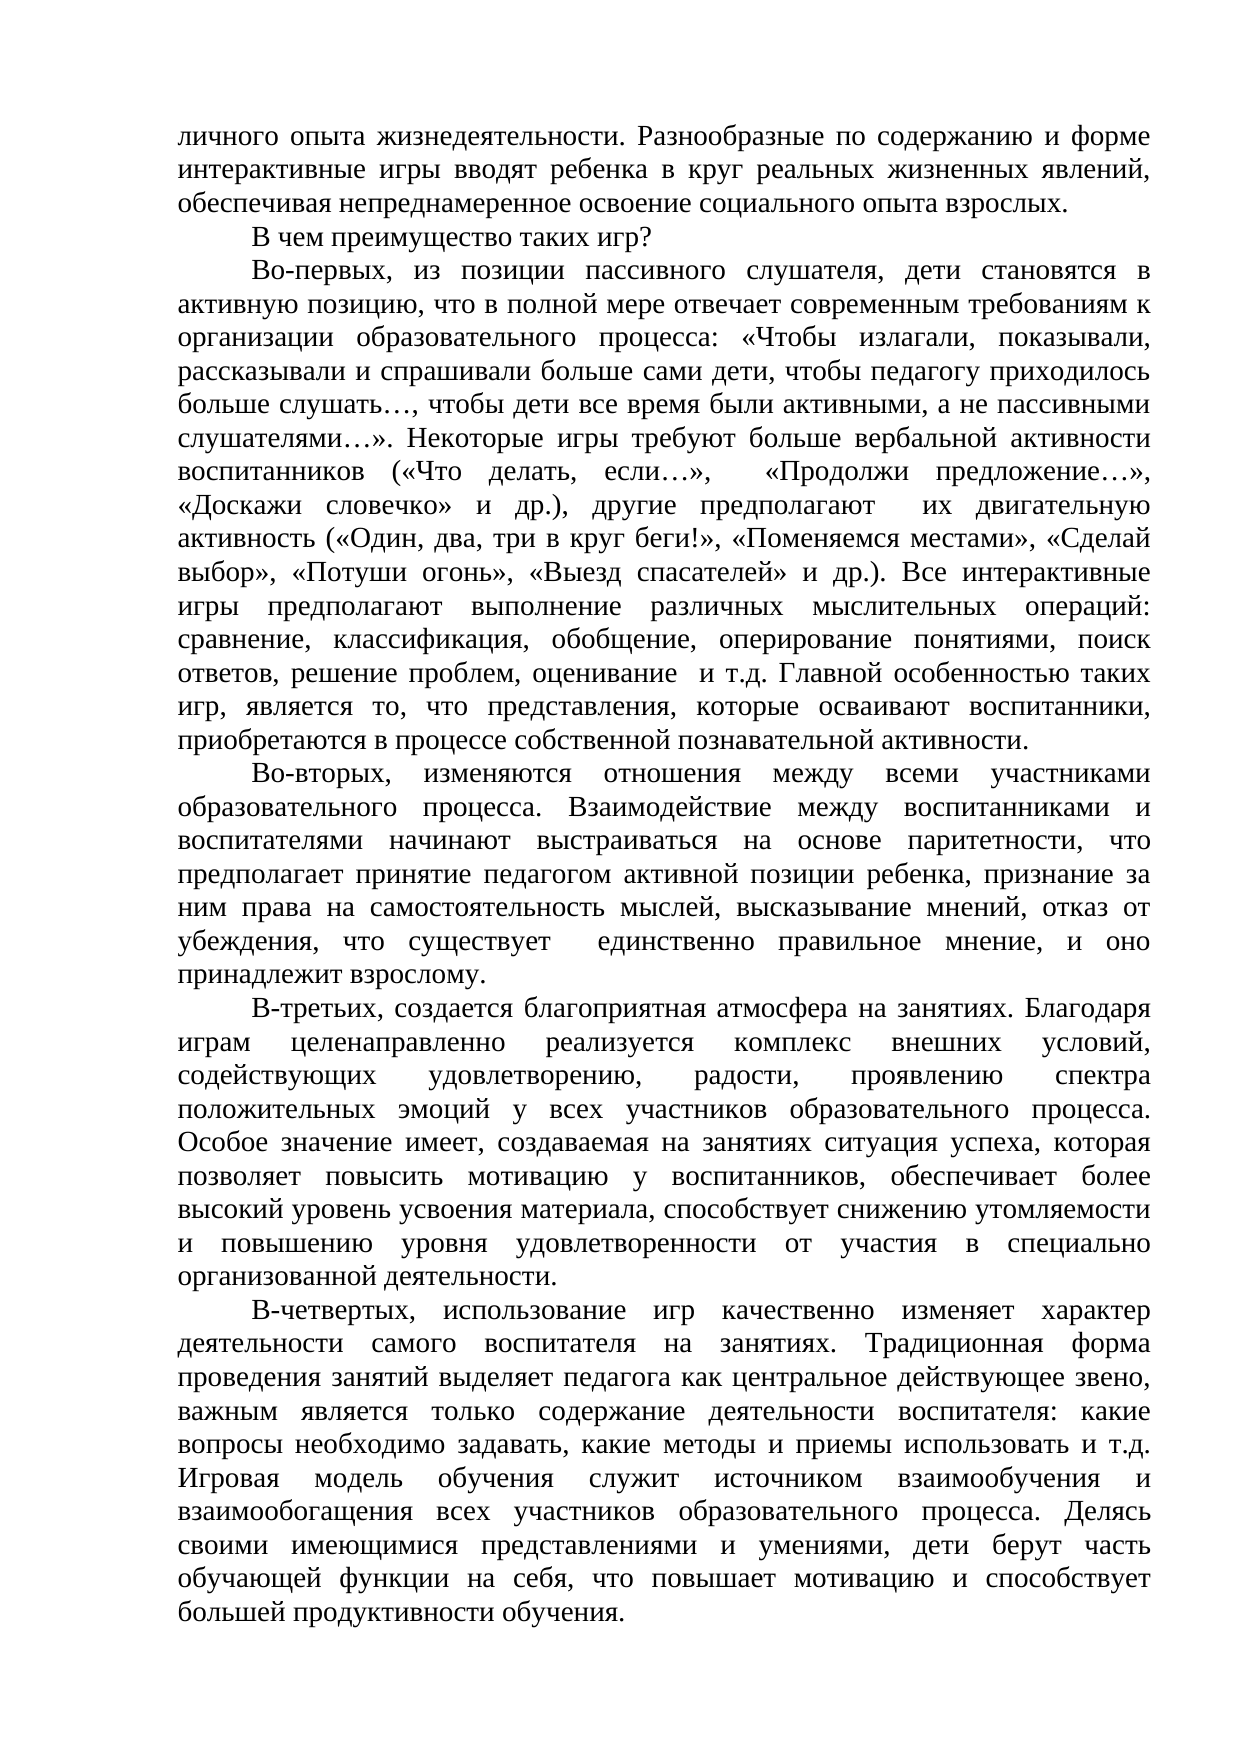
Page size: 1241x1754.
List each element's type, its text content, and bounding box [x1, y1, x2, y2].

text В-третьих, создается благоприятная атмосфера на занятиях. Благодаря играм целенаправленно реализуется комплекс внешних условий, содействующих удовлетворению, радости, проявлению спектра положительных эмоций у всех участников образовательного процесса. Особое значение имеет, создаваемая на занятиях ситуация успеха, которая позволяет повысить мотивацию у воспитанников, обеспечивает более высокий уровень усвоения материала, способствует снижению утомляемости и повышению уровня удовлетворенности от участия в специально организованной деятельности. [177, 990, 1152, 1292]
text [177, 118, 1152, 219]
text Во-первых, из позиции пассивного слушателя, дети становятся в активную позицию, что в полной мере отвечает современным требованиям к организации образовательного процесса: «Чтобы излагали, показывали, рассказывали и спрашивали больше сами дети, чтобы педагогу приходилось больше слушать…, чтобы дети все время были активными, а не пассивными слушателями…». Некоторые игры требуют больше вербальной активности воспитанников («Что делать, если…», «Продолжи предложение…», «Доскажи словечко» и др.), другие предполагают их двигательную активность («Один, два, три в круг беги!», «Поменяемся местами», «Сделай выбор», «Потуши огонь», «Выезд спасателей» и др.). Все интерактивные игры предполагают выполнение различных мыслительных операций: сравнение, классификация, обобщение, оперирование понятиями, поиск ответов, решение проблем, оценивание и т.д. Главной особенностью таких игр, является то, что представления, которые осваивают воспитанники, приобретаются в процессе собственной познавательной активности. [177, 252, 1152, 755]
text В-четвертых, использование игр качественно изменяет характер деятельности самого воспитателя на занятиях. Традиционная форма проведения занятий выделяет педагога как центральное действующее звено, важным является только содержание деятельности воспитателя: какие вопросы необходимо задавать, какие методы и приемы использовать и т.д. Игровая модель обучения служит источником взаимообучения и взаимообогащения всех участников образовательного процесса. Делясь своими имеющимися представлениями и умениями, дети берут часть обучающей функции на себя, что повышает мотивацию и способствует большей продуктивности обучения. [177, 1292, 1152, 1627]
text Во-вторых, изменяются отношения между всеми участниками образовательного процесса. Взаимодействие между воспитанниками и воспитателями начинают выстраиваться на основе паритетности, что предполагает принятие педагогом активной позиции ребенка, признание за ним права на самостоятельность мыслей, высказывание мнений, отказ от убеждения, что существует единственно правильное мнение, и оно принадлежит взрослому. [177, 755, 1152, 990]
text В чем преимущество таких игр? [177, 219, 1152, 252]
